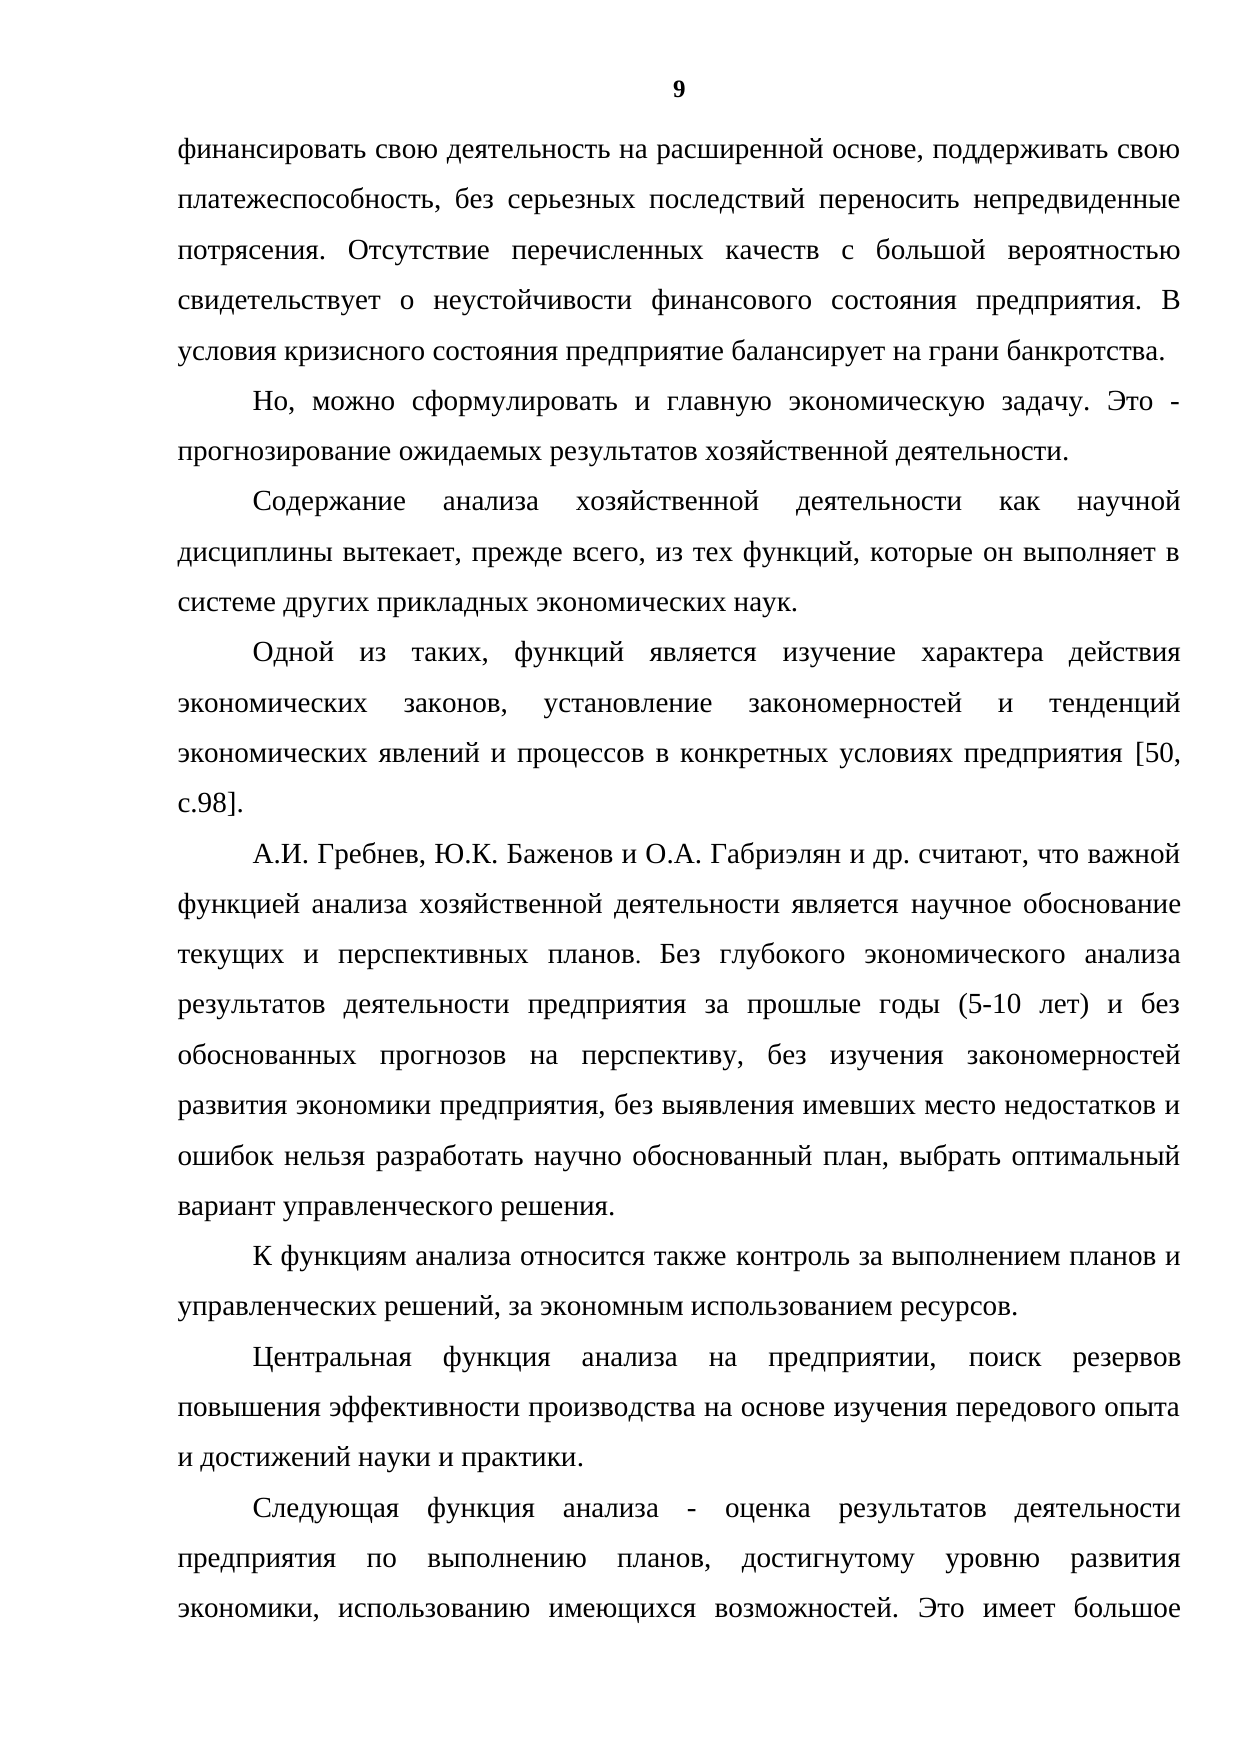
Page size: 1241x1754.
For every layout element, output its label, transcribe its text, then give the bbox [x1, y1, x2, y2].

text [177, 131, 1181, 366]
text Но, можно сформулировать и главную экономическую задачу. Это - прогнозирование ожидаемых результатов хозяйственной деятельности. [177, 383, 1181, 467]
text Центральная функция анализа на предприятии, поиск резервов повышения эффективности производства на основе изучения передового опыта и достижений науки и практики. [177, 1339, 1181, 1473]
text Содержание анализа хозяйственной деятельности как научной дисциплины вытекает, прежде всего, из тех функций, которые он выполняет в системе других прикладных экономических наук. [177, 483, 1181, 618]
text Одной из таких, функций является изучение характера действия экономических законов, установление закономерностей и тенденций экономических явлений и процессов в конкретных условиях предприятия [50, с.98]. [177, 634, 1181, 819]
text К функциям анализа относится также контроль за выполнением планов и управленческих решений, за экономным использованием ресурсов. [177, 1238, 1181, 1322]
text А.И. Гребнев, Ю.К. Баженов и О.А. Габриэлян и др. считают, что важной функцией анализа хозяйственной деятельности является научное обоснование текущих и перспективных планов. Без глубокого экономического анализа результатов деятельности предприятия за прошлые годы (5-10 лет) и без обоснованных прогнозов на перспективу, без изучения закономерностей развития экономики предприятия, без выявления имевших место недостатков и ошибок нельзя разработать научно обоснованный план, выбрать оптимальный вариант управленческого решения. [177, 836, 1181, 1221]
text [177, 1490, 1181, 1624]
